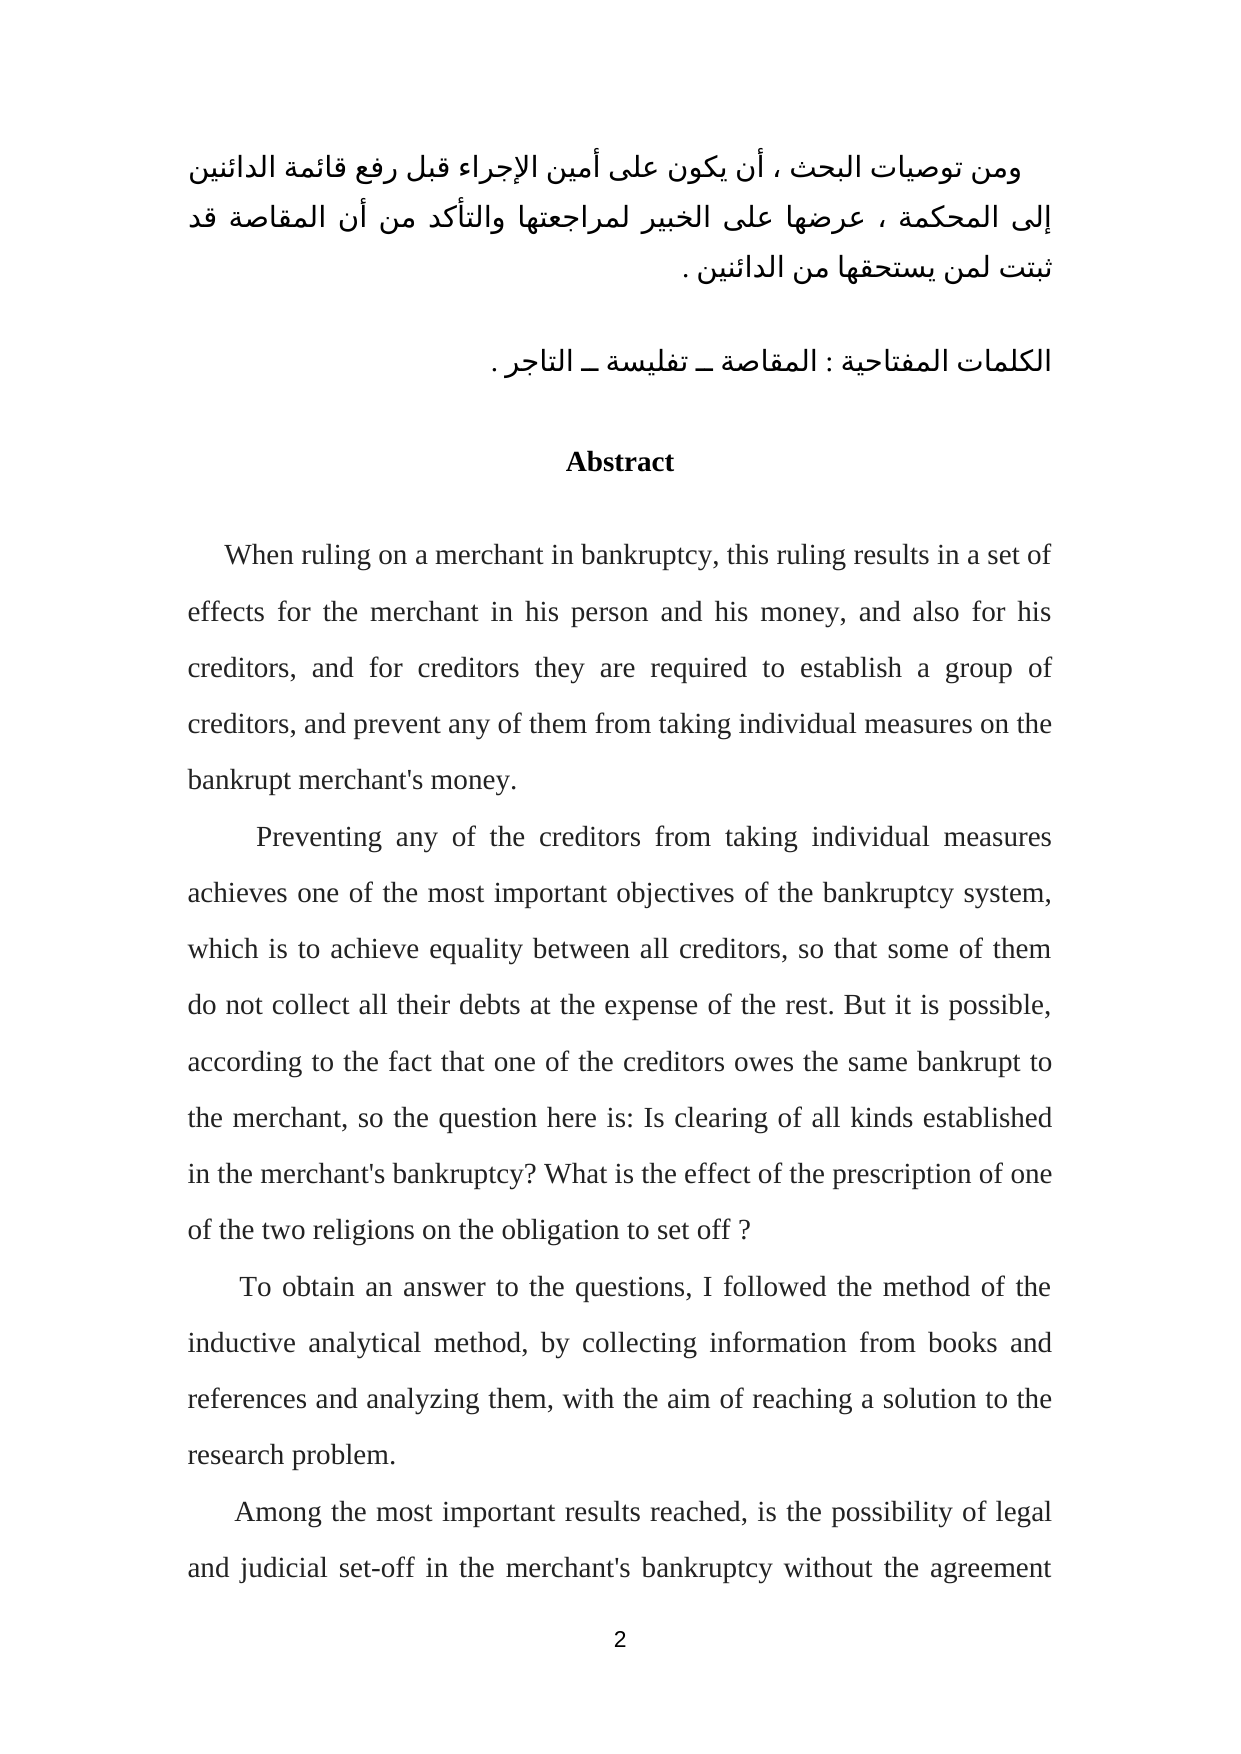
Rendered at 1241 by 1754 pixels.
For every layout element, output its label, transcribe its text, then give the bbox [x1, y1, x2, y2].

text To obtain an answer to the questions, I followed the method of the inductive analytical method, by collecting information from books and references and analyzing them, with the aim of reaching a solution to the research problem. [187, 1246, 1053, 1471]
text Abstract [187, 444, 1053, 477]
text ومن توصيات البحث ، أن يكون على أمين الإجراء قبل رفع قائمة الدائنين إلى المحكمة ، عرضها على الخبير لمراجعتها والتأكد من أن المقاصة قد ثبتت لمن يستحقها من الدائنين . [187, 150, 1053, 284]
text الكلمات المفتاحية : المقاصة ــ تفليسة ــ التاجر . [187, 322, 1053, 378]
text Preventing any of the creditors from taking individual measures achieves one of the most important objectives of the bankruptcy system, which is to achieve equality between all creditors, so that some of them do not collect all their debts at the expense of the rest. But it is possible, according to the fact that one of the creditors owes the same bankrupt to the merchant, so the question here is: Is clearing of all kinds established in the merchant's bankruptcy? What is the effect of the prescription of one of the two religions on the obligation to set off ? [187, 796, 1053, 1246]
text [187, 1471, 1053, 1583]
text When ruling on a merchant in bankruptcy, this ruling results in a set of effects for the merchant in his person and his money, and also for his creditors, and for creditors they are required to establish a group of creditors, and prevent any of them from taking individual measures on the bankrupt merchant's money. [187, 515, 1053, 796]
